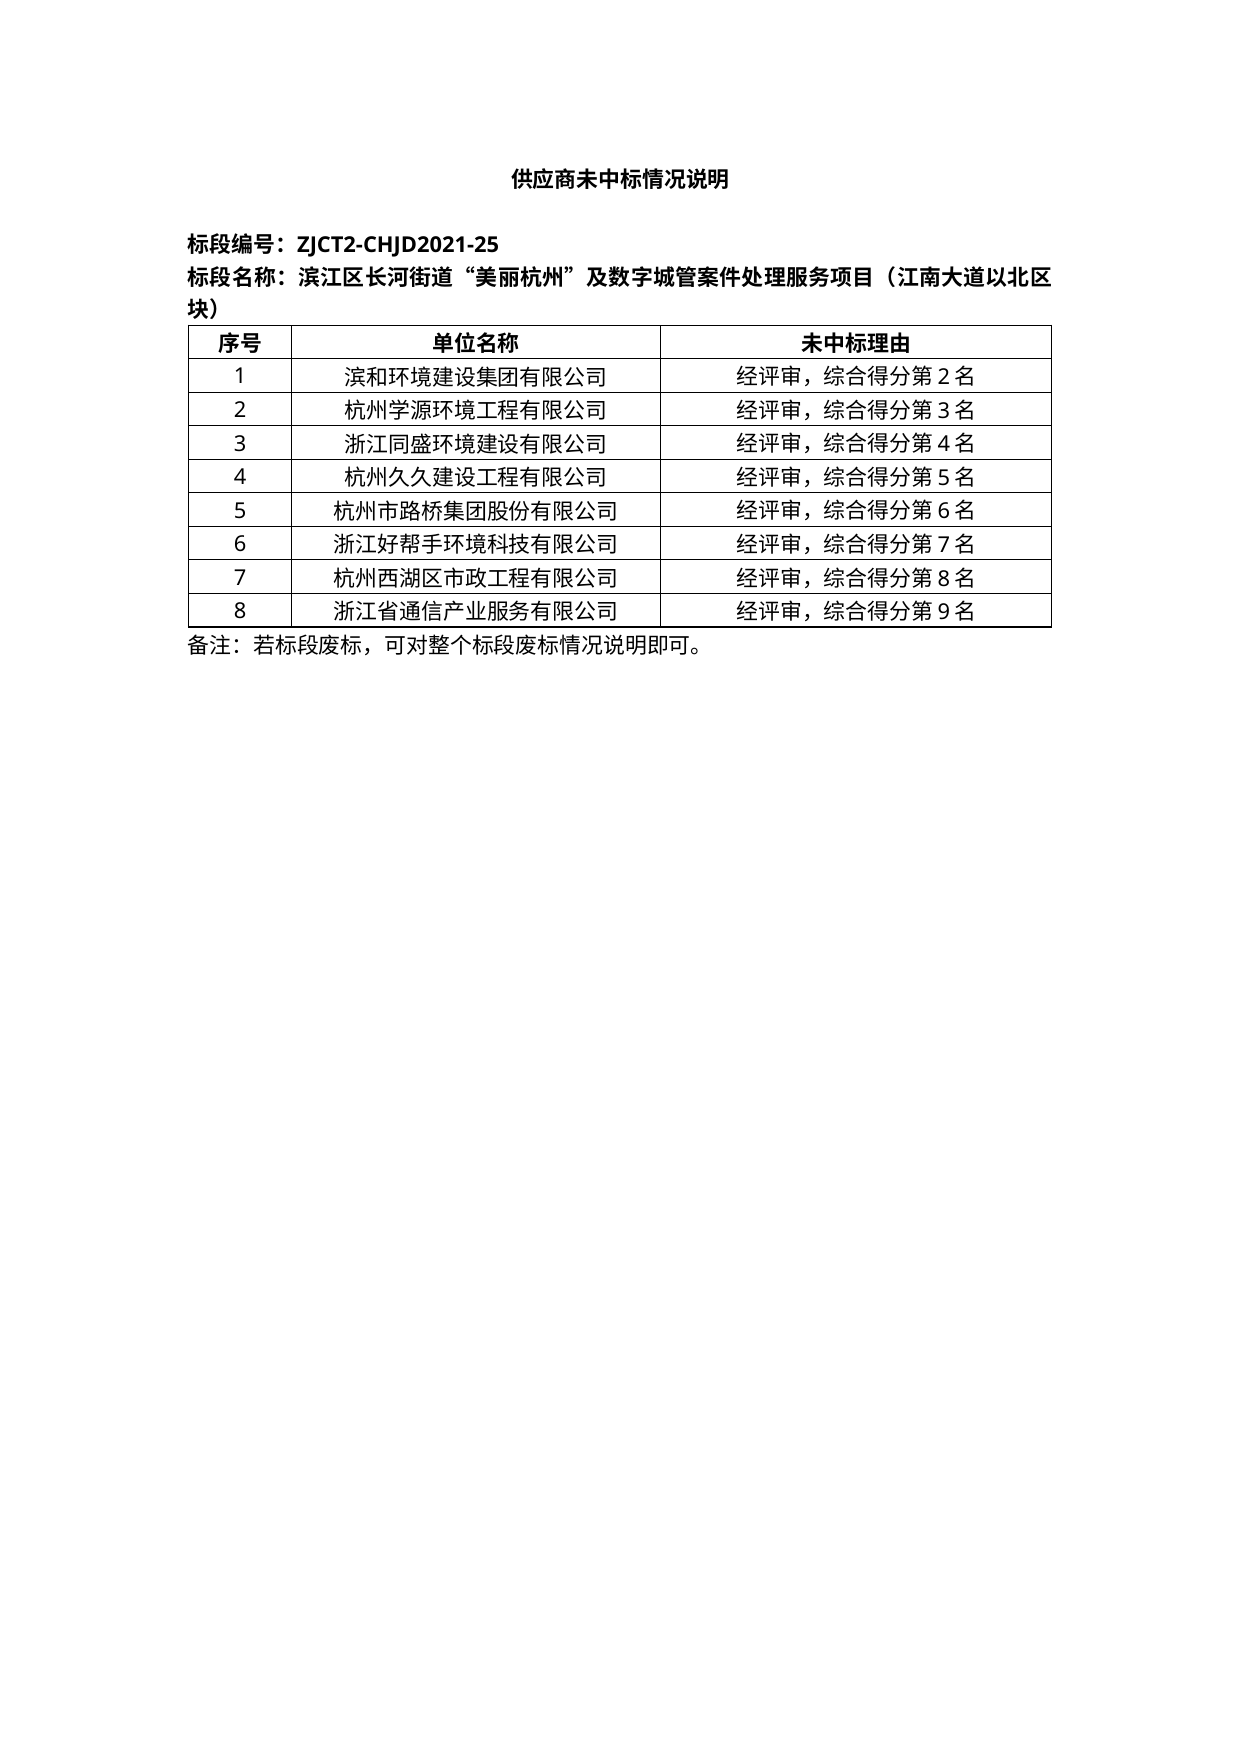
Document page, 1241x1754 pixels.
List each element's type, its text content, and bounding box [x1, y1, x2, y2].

table_cell 经评审，综合得分第9名 [661, 594, 1051, 626]
table_cell 杭州学源环境工程有限公司 [292, 393, 660, 425]
table_cell 浙江好帮手环境科技有限公司 [292, 527, 660, 559]
table_cell 2 [189, 393, 291, 425]
table_header 未中标理由 [661, 326, 1051, 358]
table_cell 6 [189, 527, 291, 559]
table_cell 5 [189, 493, 291, 526]
table_cell 杭州西湖区市政工程有限公司 [292, 560, 660, 593]
table_cell 4 [189, 460, 291, 492]
table_cell 滨和环境建设集团有限公司 [292, 359, 660, 392]
table_cell 浙江同盛环境建设有限公司 [292, 426, 660, 459]
table_cell 经评审，综合得分第4名 [661, 426, 1051, 459]
table_cell 8 [189, 594, 291, 626]
table_header 序号 [189, 326, 291, 358]
table_cell 杭州久久建设工程有限公司 [292, 460, 660, 492]
text 备注：若标段废标，可对整个标段废标情况说明即可。 [187, 627, 1053, 660]
table_cell 经评审，综合得分第6名 [661, 493, 1051, 526]
table_cell 经评审，综合得分第5名 [661, 460, 1051, 492]
table_cell 经评审，综合得分第3名 [661, 393, 1051, 425]
table_cell 浙江省通信产业服务有限公司 [292, 594, 660, 626]
table_cell 经评审，综合得分第7名 [661, 527, 1051, 559]
table_cell 经评审，综合得分第2名 [661, 359, 1051, 392]
table_cell 经评审，综合得分第8名 [661, 560, 1051, 593]
table_cell 7 [189, 560, 291, 593]
table_header 单位名称 [292, 326, 660, 358]
text 供应商未中标情况说明 [187, 162, 1053, 194]
text 标段名称：滨江区长河街道“美丽杭州”及数字城管案件处理服务项目（江南大道以北区块） [187, 259, 1053, 324]
table_cell 3 [189, 426, 291, 459]
table_cell 杭州市路桥集团股份有限公司 [292, 493, 660, 526]
text 标段编号：ZJCT2-CHJD2021-25 [187, 227, 1053, 259]
table_cell 1 [189, 359, 291, 392]
